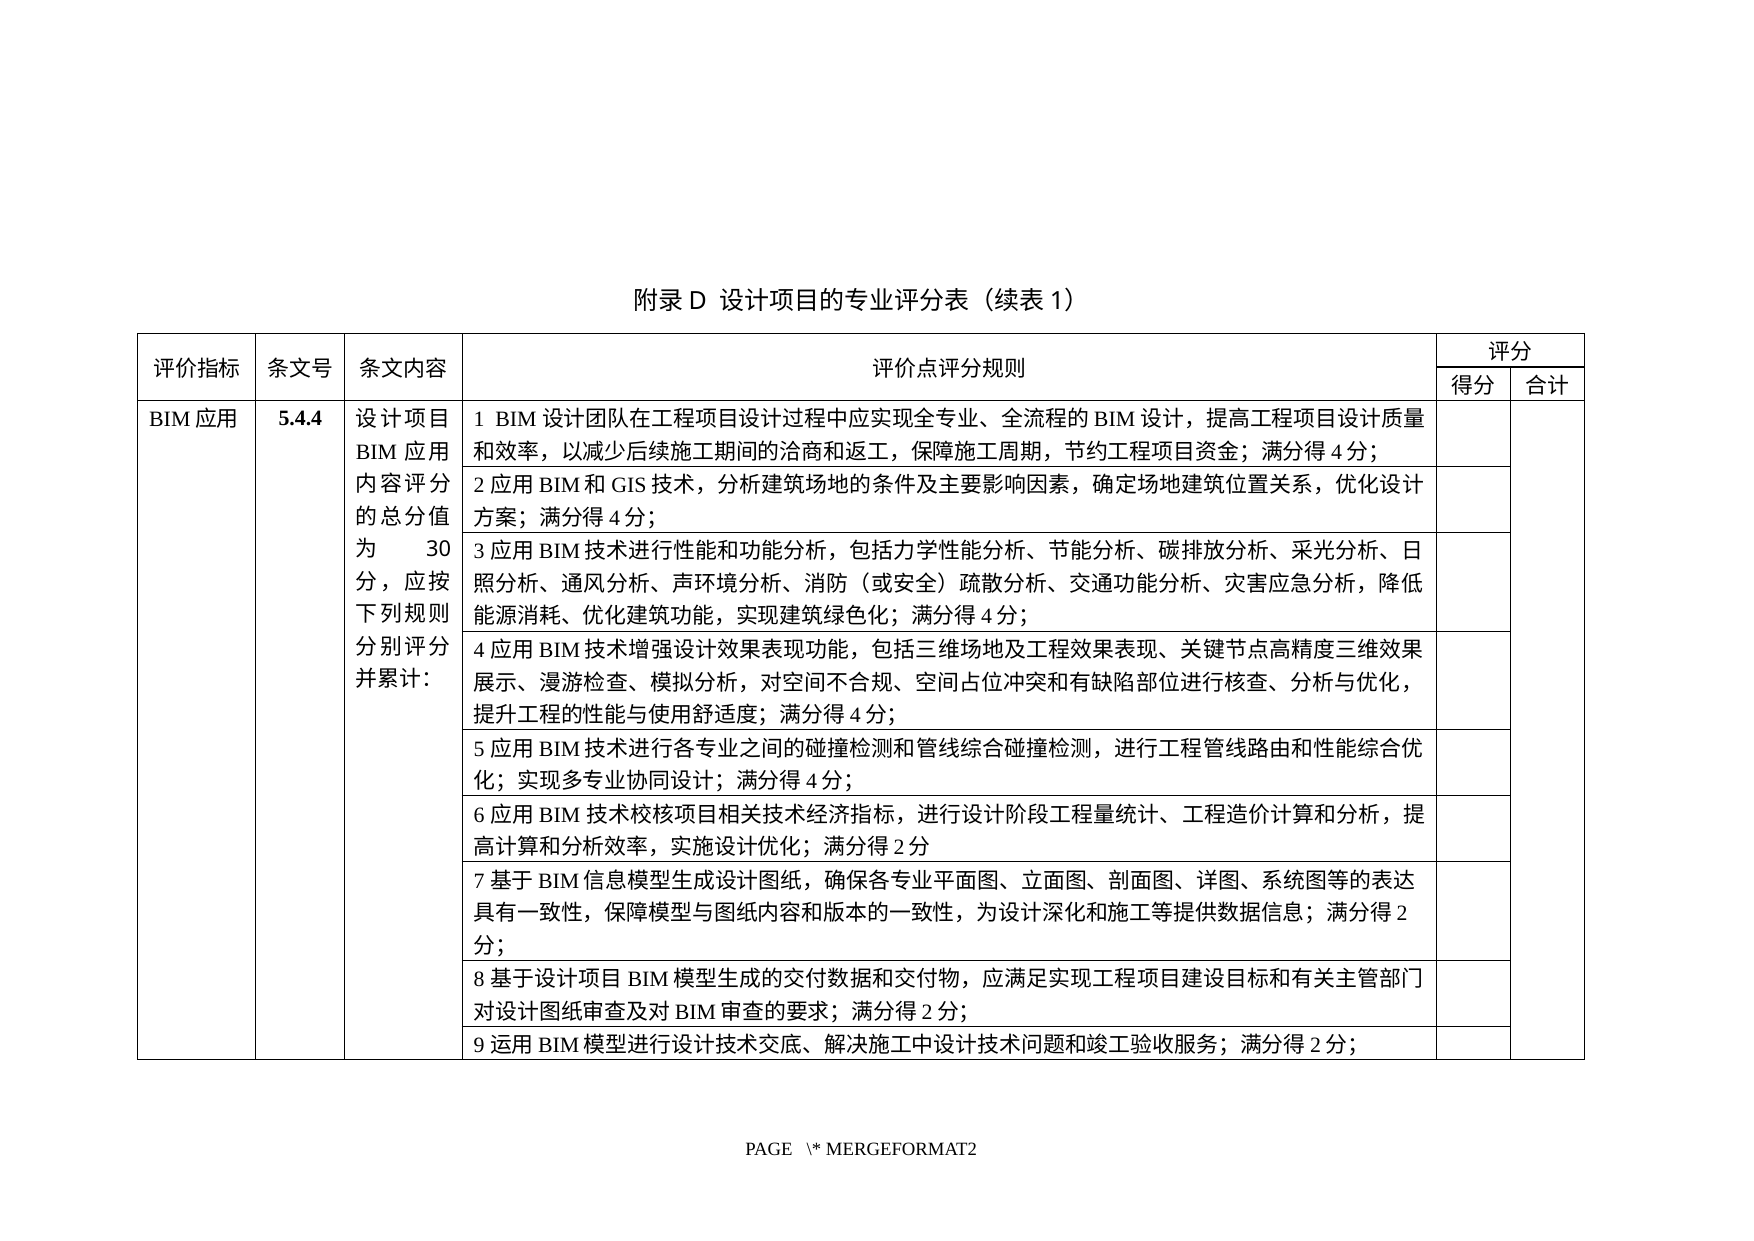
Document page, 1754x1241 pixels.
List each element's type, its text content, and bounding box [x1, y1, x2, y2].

table_cell [1437, 961, 1510, 1026]
table_cell 9 运用BIM模型进行设计技术交底、解决施工中设计技术问题和竣工验收服务；满分得2分； [463, 1027, 1436, 1059]
table_cell 6 应用BIM 技术校核项目相关技术经济指标，进行设计阶段工程量统计、工程造价计算和分析，提高计算和分析效率，实施设计优化；满分得2分 [463, 796, 1436, 861]
table_cell [1437, 862, 1510, 960]
table_cell 8 基于设计项目BIM模型生成的交付数据和交付物，应满足实现工程项目建设目标和有关主管部门对设计图纸审查及对BIM审查的要求；满分得2分； [463, 961, 1436, 1026]
table_cell 1 BIM 设计团队在工程项目设计过程中应实现全专业、全流程的 BIM 设计，提高工程项目设计质量和效率，以减少后续施工期间的洽商和返工，保障施工周期，节约工程项目资金；满分得4分； [463, 401, 1436, 466]
table_cell 得分 [1437, 368, 1510, 400]
table_cell 5.4.4 [256, 401, 344, 1059]
table_header 评价指标 [138, 334, 255, 400]
table_cell 2 应用BIM和GIS技术，分析建筑场地的条件及主要影响因素，确定场地建筑位置关系，优化设计方案；满分得4分； [463, 467, 1436, 532]
table_cell [1437, 401, 1510, 466]
table_cell BIM应用 [138, 401, 255, 1059]
table_cell 5 应用BIM技术进行各专业之间的碰撞检测和管线综合碰撞检测，进行工程管线路由和性能综合优化；实现多专业协同设计；满分得4分； [463, 730, 1436, 795]
table_header 评价点评分规则 [463, 334, 1436, 400]
table_cell [1437, 796, 1510, 861]
table_cell 设计项目BIM应用内容评分的总分值为30分，应按下列规则分别评分并累计： [345, 401, 462, 1059]
table_cell [1437, 730, 1510, 795]
table_header 评分 [1437, 334, 1584, 366]
table_header 条文号 [256, 334, 344, 400]
table_cell [1437, 467, 1510, 532]
table_cell [1437, 1027, 1510, 1059]
table_header 条文内容 [345, 334, 462, 400]
table_cell 4 应用BIM技术增强设计效果表现功能，包括三维场地及工程效果表现、关键节点高精度三维效果展示、漫游检查、模拟分析，对空间不合规、空间占位冲突和有缺陷部位进行核查、分析与优化，提升工程的性能与使用舒适度；满分得4分； [463, 632, 1436, 729]
table_cell 合计 [1511, 368, 1584, 400]
table_cell [1511, 401, 1584, 1059]
table_cell 3 应用BIM技术进行性能和功能分析，包括力学性能分析、节能分析、碳排放分析、采光分析、日照分析、通风分析、声环境分析、消防（或安全）疏散分析、交通功能分析、灾害应急分析，降低能源消耗、优化建筑功能，实现建筑绿色化；满分得4分； [463, 533, 1436, 631]
text 附录D 设计项目的专业评分表（续表1） [118, 280, 1604, 317]
table_cell 7 基于BIM信息模型生成设计图纸，确保各专业平面图、立面图、剖面图、详图、系统图等的表达具有一致性，保障模型与图纸内容和版本的一致性，为设计深化和施工等提供数据信息；满分得2分； [463, 862, 1436, 960]
table_cell [1437, 632, 1510, 729]
table_cell [1437, 533, 1510, 631]
